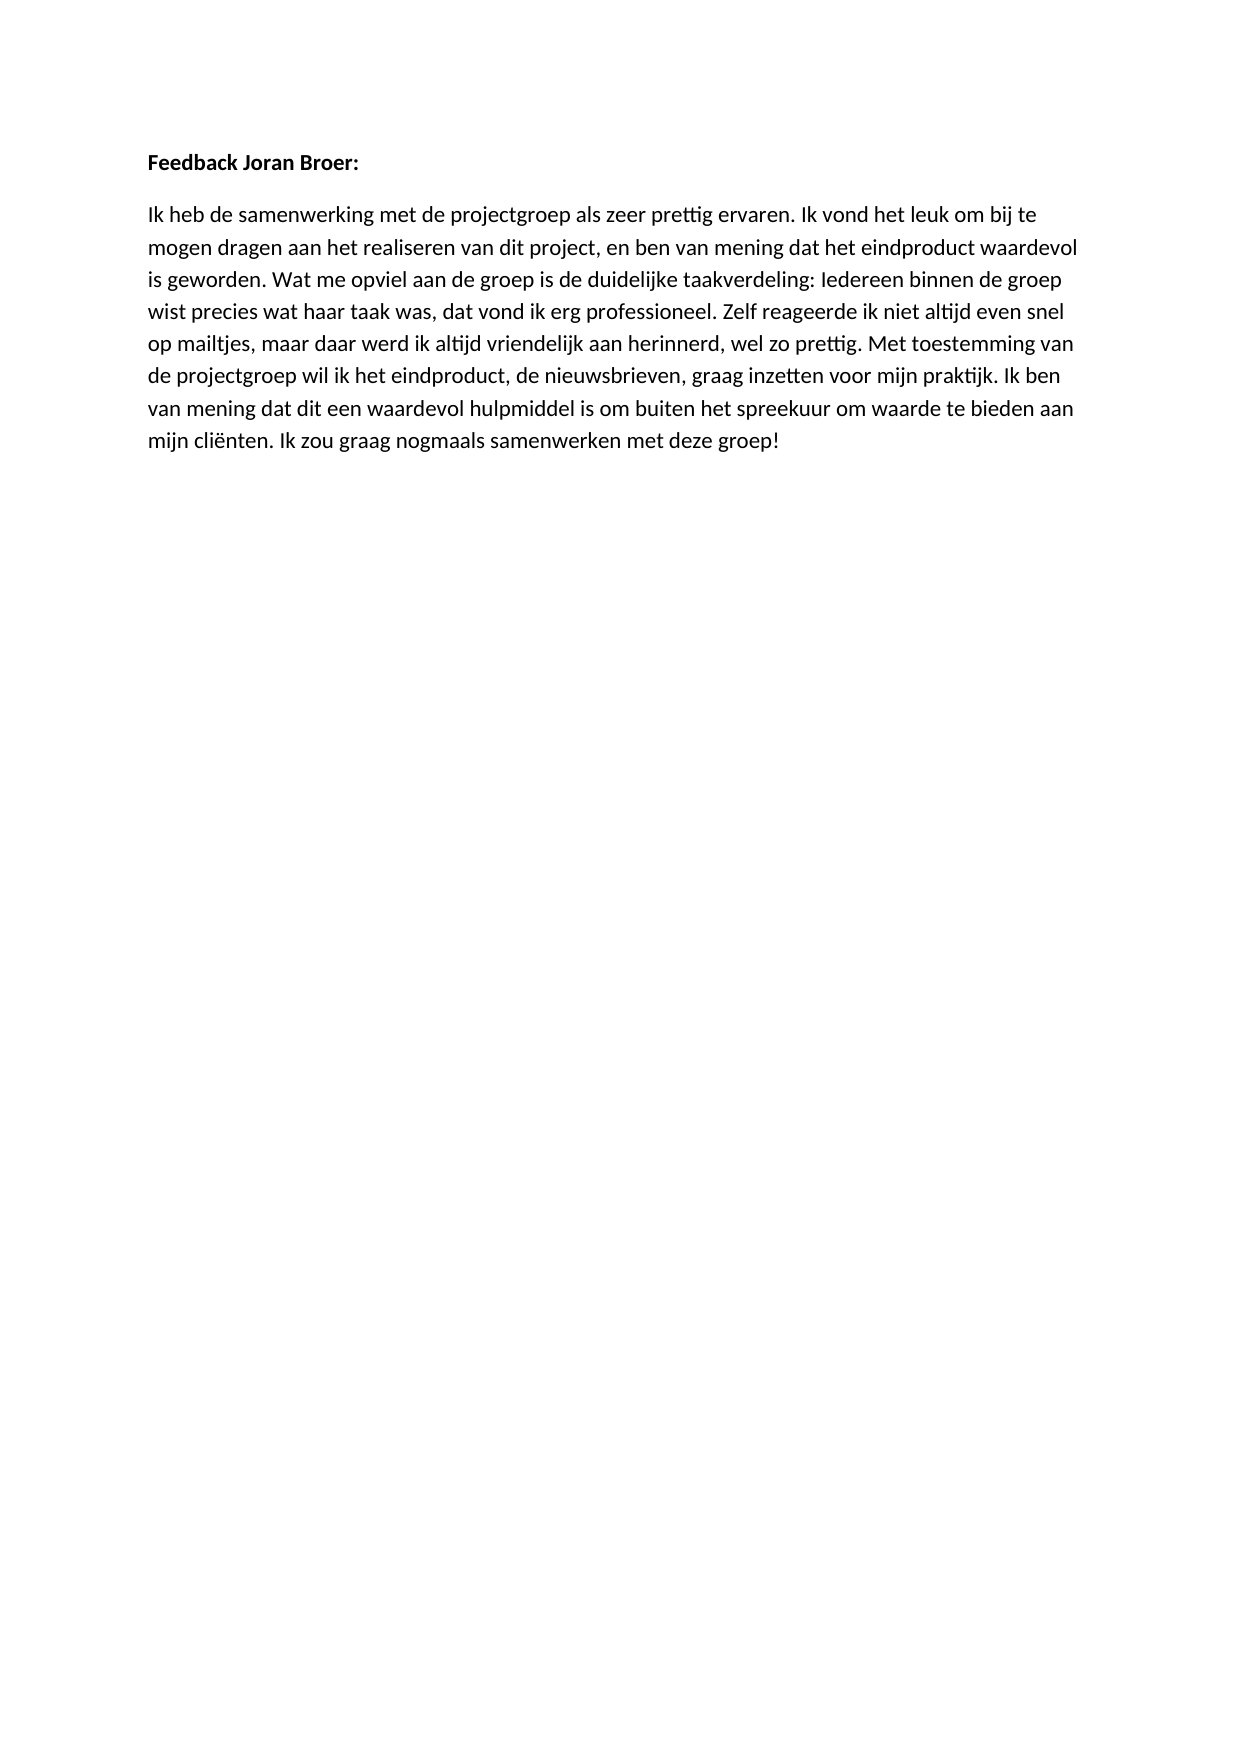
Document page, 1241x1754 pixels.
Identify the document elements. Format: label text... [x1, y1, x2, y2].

text Ik heb de samenwerking met de projectgroep als zeer prettig ervaren. Ik vond het leuk om bij te mogen dragen aan het realiseren van dit project, en ben van mening dat het eindproduct waardevol is geworden. Wat me opviel aan de groep is de duidelijke taakverdeling: Iedereen binnen de groep wist precies wat haar taak was, dat vond ik erg professioneel. Zelf reageerde ik niet altijd even snel op mailtjes, maar daar werd ik altijd vriendelijk aan herinnerd, wel zo prettig. Met toestemming van de projectgroep wil ik het eindproduct, de nieuwsbrieven, graag inzetten voor mijn praktijk. Ik ben van mening dat dit een waardevol hulpmiddel is om buiten het spreekuur om waarde te bieden aan mijn cliënten. Ik zou graag nogmaals samenwerken met deze groep! [148, 201, 1093, 454]
text Feedback Joran Broer: [148, 148, 1093, 176]
